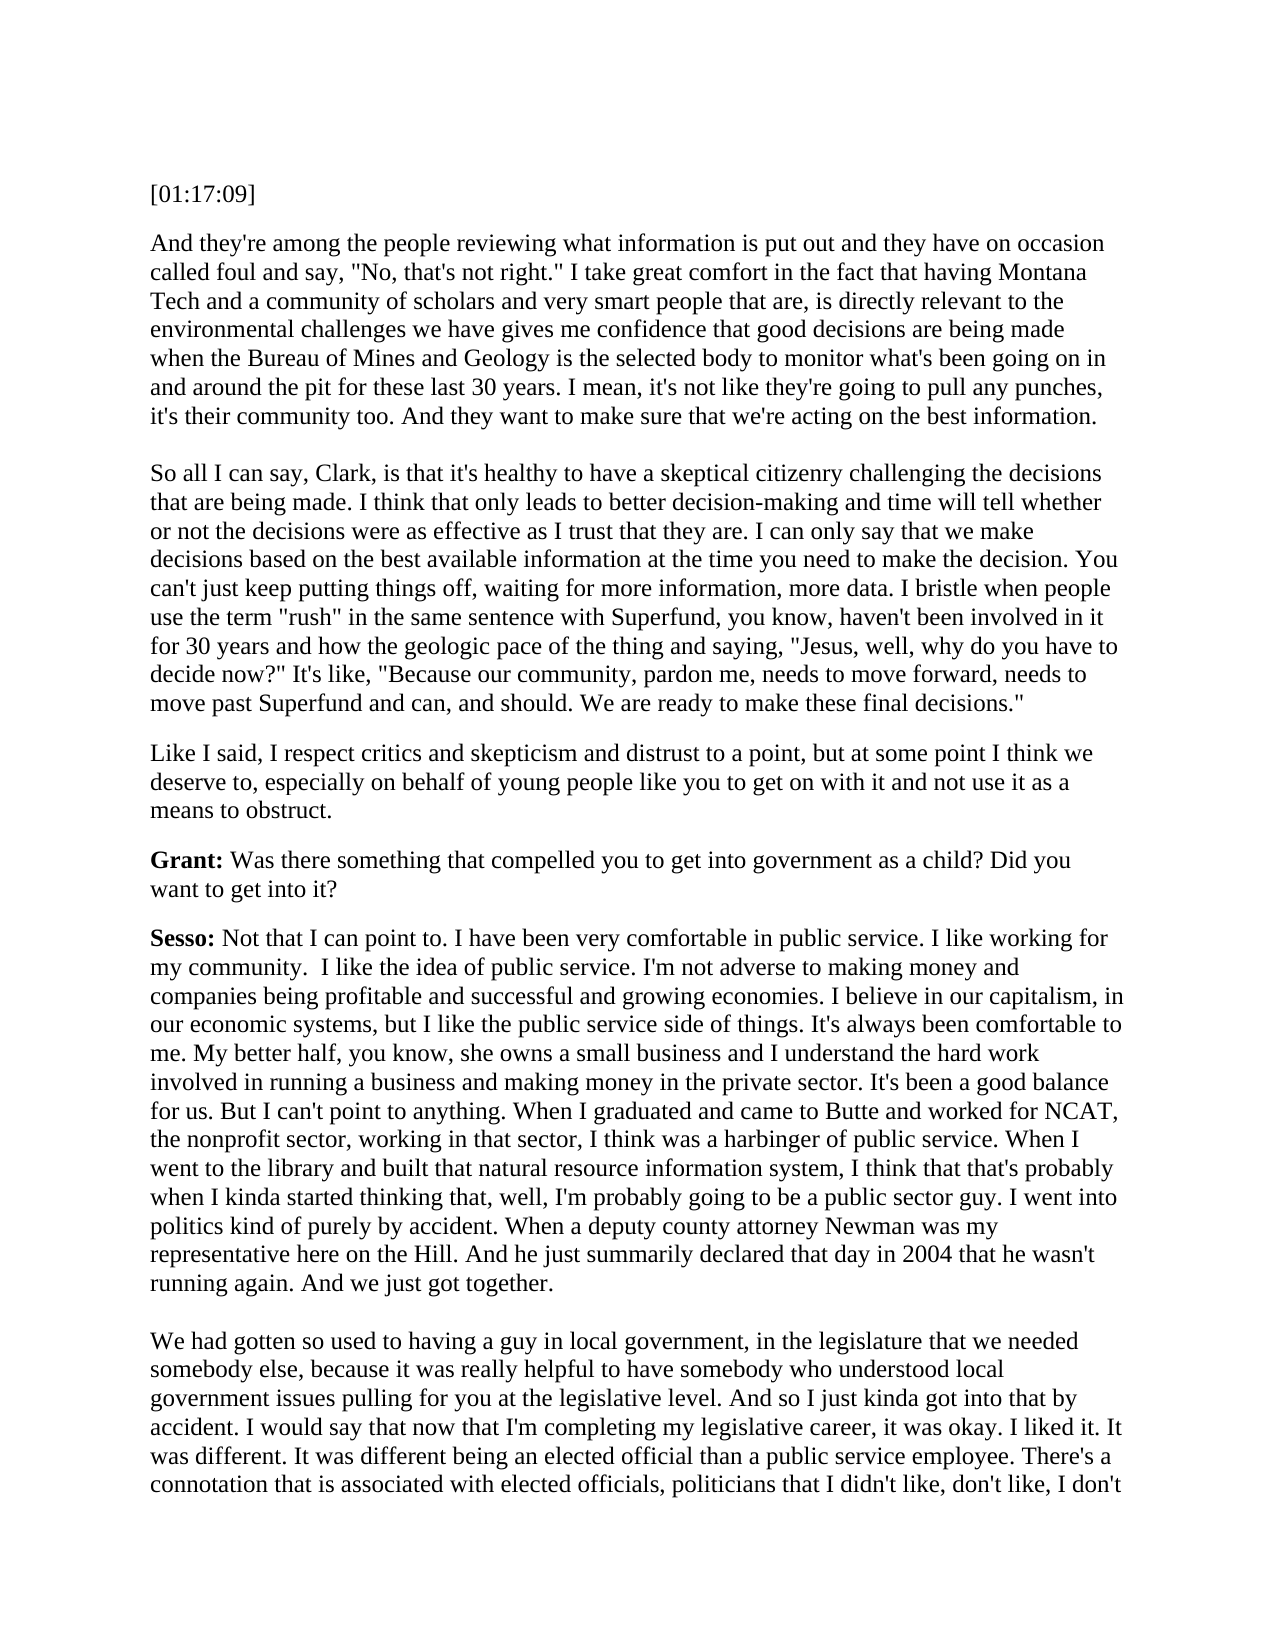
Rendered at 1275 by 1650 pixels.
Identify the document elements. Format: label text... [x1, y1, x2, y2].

text And they're among the people reviewing what information is put out and they have on occasion called foul and say, "No, that's not right." I take great comfort in the fact that having Montana Tech and a community of scholars and very smart people that are, is directly relevant to the environmental challenges we have gives me confidence that good decisions are being made when the Bureau of Mines and Geology is the selected body to monitor what's been going on in and around the pit for these last 30 years. I mean, it's not like they're going to pull any punches, it's their community too. And they want to make sure that we're acting on the best information. So all I can say, Clark, is that it's healthy to have a skeptical citizenry challenging the decisions that are being made. I think that only leads to better decision-making and time will tell whether or not the decisions were as effective as I trust that they are. I can only say that we make decisions based on the best available information at the time you need to make the decision. You can't just keep putting things off, waiting for more information, more data. I bristle when people use the term "rush" in the same sentence with Superfund, you know, haven't been involved in it for 30 years and how the geologic pace of the thing and saying, "Jesus, well, why do you have to decide now?" It's like, "Because our community, pardon me, needs to move forward, needs to move past Superfund and can, and should. We are ready to make these final decisions." [150, 228, 1125, 717]
text Like I said, I respect critics and skepticism and distrust to a point, but at some point I think we deserve to, especially on behalf of young people like you to get on with it and not use it as a means to obstruct. [333, 738, 1125, 824]
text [150, 923, 1125, 1498]
text Grant: Was there something that compelled you to get into government as a child? Did you want to get into it? [337, 845, 1125, 902]
